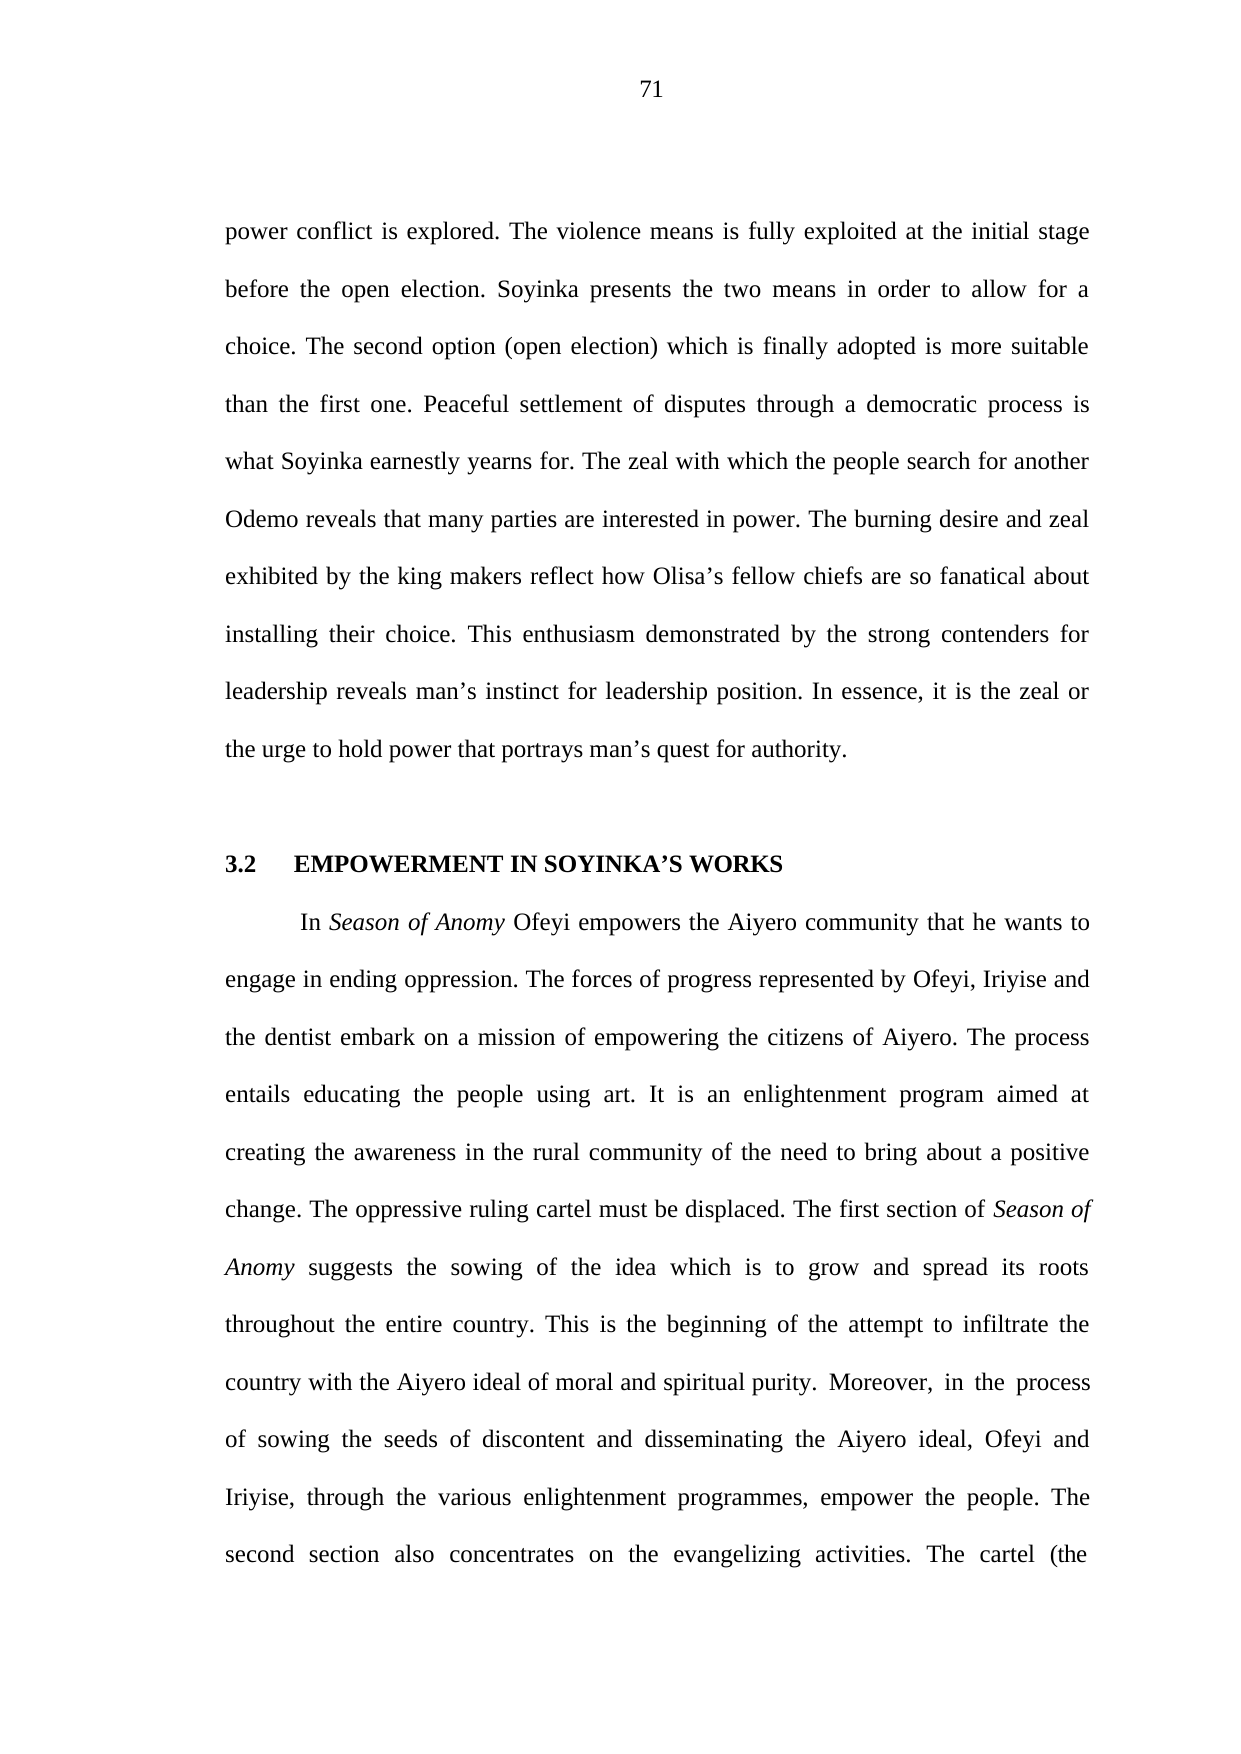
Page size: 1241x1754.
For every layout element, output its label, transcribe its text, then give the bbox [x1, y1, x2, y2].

text power conflict is explored. The violence means is fully exploited at the initial stage before the open election. Soyinka presents the two means in order to allow for a choice. The second option (open election) which is finally adopted is more suitable than the first one. Peaceful settlement of disputes through a democratic process is what Soyinka earnestly yearns for. The zeal with which the people search for another Odemo reveals that many parties are interested in power. The burning desire and zeal exhibited by the king makers reflect how Olisa’s fellow chiefs are so fanatical about installing their choice. This enthusiasm demonstrated by the strong contenders for leadership reveals man’s instinct for leadership position. In essence, it is the zeal or the urge to hold power that portrays man’s quest for authority. [225, 216, 1090, 763]
text In Season of Anomy Ofeyi empowers the Aiyero community that he wants to engage in ending oppression. The forces of progress represented by Ofeyi, Iriyise and the dentist embark on a mission of empowering the citizens of Aiyero. The process entails educating the people using art. It is an enlightenment program aimed at creating the awareness in the rural community of the need to bring about a positive change. The oppressive ruling cartel must be displaced. The first section of Season of Anomy suggests the sowing of the idea which is to grow and spread its roots throughout the entire country. This is the beginning of the attempt to infiltrate the country with the Aiyero ideal of moral and spiritual purity. Moreover, in the process of sowing the seeds of discontent and disseminating the Aiyero ideal, Ofeyi and Iriyise, through the various enlightenment programmes, empower the people. The second section also concentrates on the evangelizing activities. The cartel (the [225, 907, 1091, 1568]
subtitle EMPOWERMENT IN SOYINKA’S WORKS [225, 849, 1165, 878]
